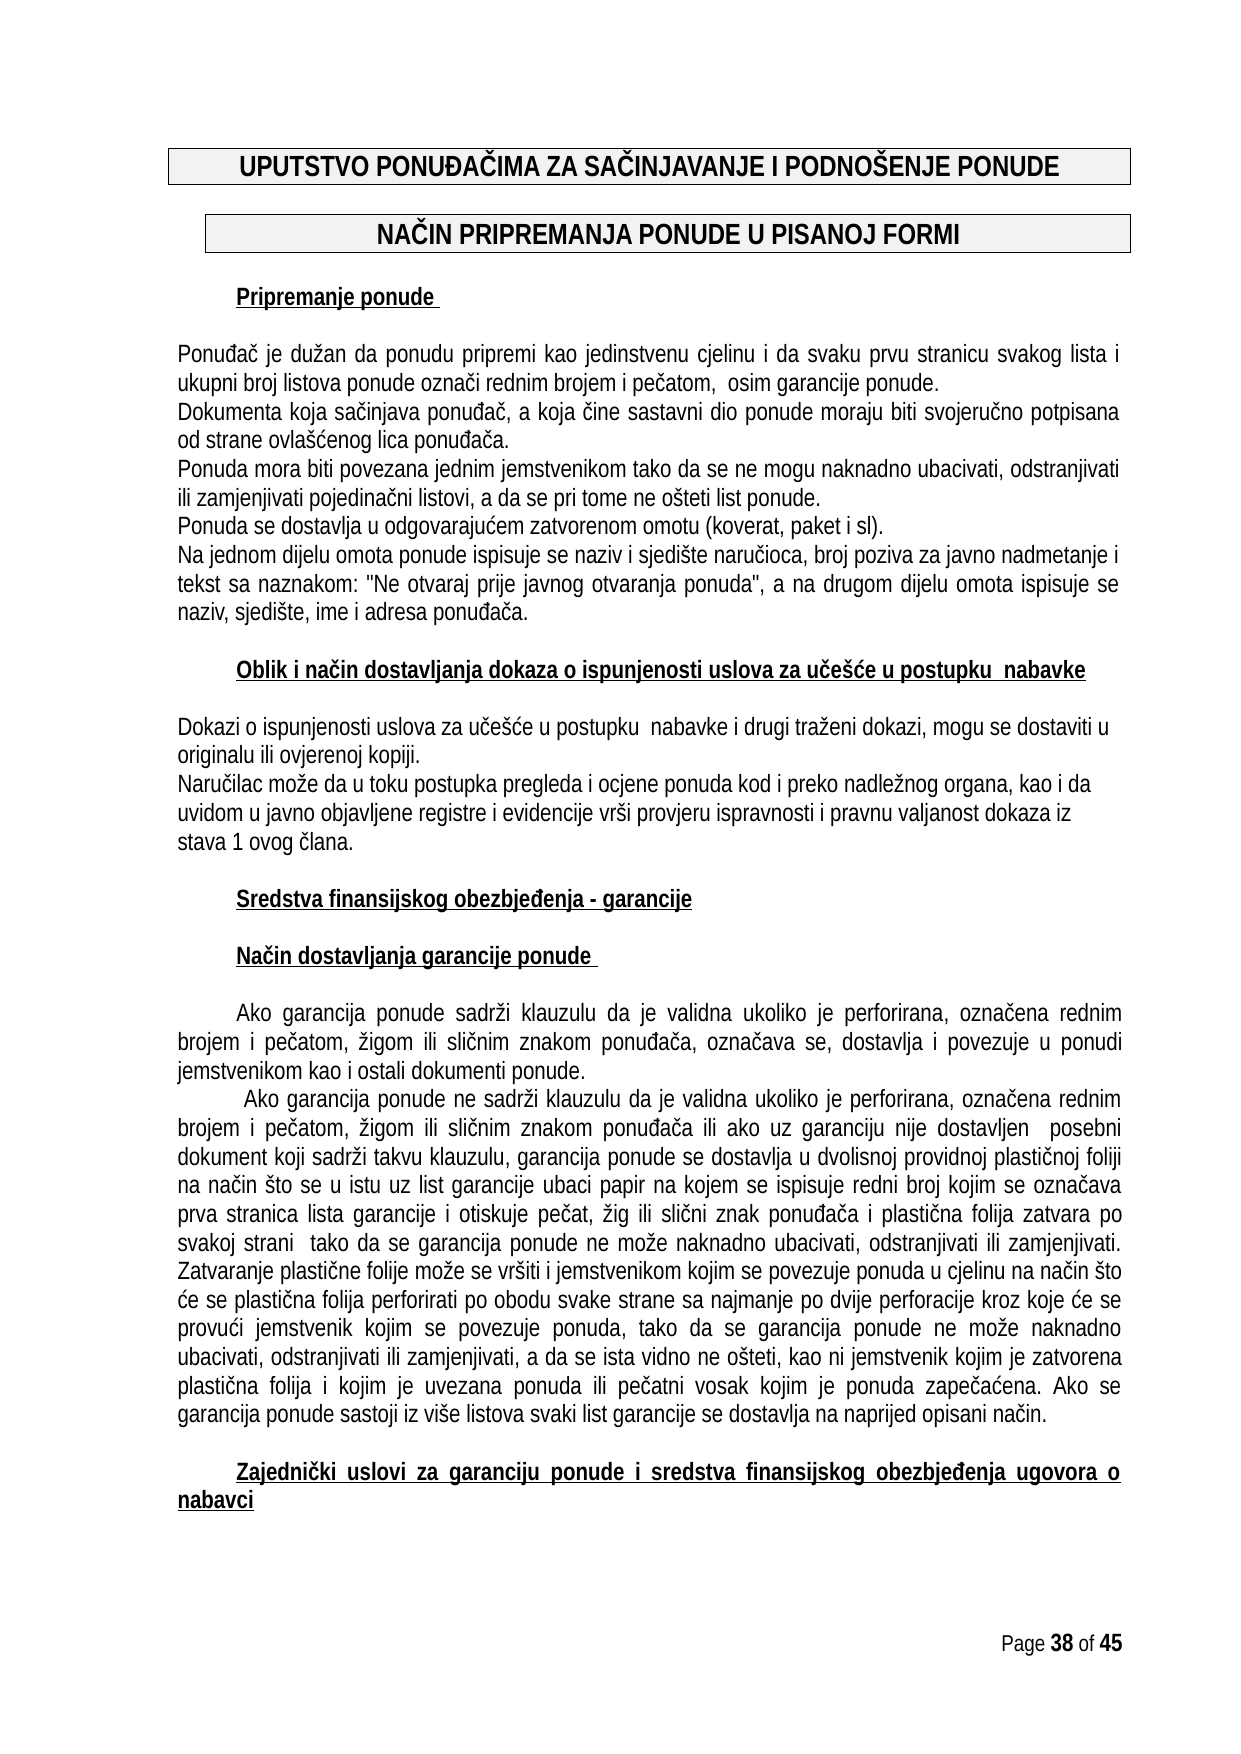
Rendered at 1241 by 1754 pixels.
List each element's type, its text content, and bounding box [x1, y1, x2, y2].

text Zajednički uslovi za garanciju ponude i sredstva finansijskog obezbjeđenja ugovora o nabavci [177, 1457, 1122, 1514]
text Naručilac može da u toku postupka pregleda i ocjene ponuda kod i preko nadležnog organa, kao i da uvidom u javno objavljene registre i evidencije vrši provjeru ispravnosti i pravnu valjanost dokaza iz stava 1 ovog člana. [177, 769, 1122, 855]
text Na jednom dijelu omota ponude ispisuje se naziv i sjedište naručioca, broj poziva za javno nadmetanje i tekst sa naznakom: "Ne otvaraj prije javnog otvaranja ponuda", a na drugom dijelu omota ispisuje se naziv, sjedište, ime i adresa ponuđača. [177, 540, 1122, 626]
text Ponuda mora biti povezana jednim jemstvenikom tako da se ne mogu naknadno ubacivati, odstranjivati ili zamjenjivati pojedinačni listovi, a da se pri tome ne ošteti list ponude. [177, 454, 1122, 511]
text Ako garancija ponude ne sadrži klauzulu da je validna ukoliko je perforirana, označena rednim brojem i pečatom, žigom ili sličnim znakom ponuđača ili ako uz garanciju nije dostavljen posebni dokument koji sadrži takvu klauzulu, garancija ponude se dostavlja u dvolisnoj providnoj plastičnoj foliji na način što se u istu uz list garancije ubaci papir na kojem se ispisuje redni broj kojim se označava prva stranica lista garancije i otiskuje pečat, žig ili slični znak ponuđača i plastična folija zatvara po svakoj strani tako da se garancija ponude ne može naknadno ubacivati, odstranjivati ili zamjenjivati. Zatvaranje plastične folije može se vršiti i jemstvenikom kojim se povezuje ponuda u cjelinu na način što će se plastična folija perforirati po obodu svake strane sa najmanje po dvije perforacije kroz koje će se provući jemstvenik kojim se povezuje ponuda, tako da se garancija ponude ne može naknadno ubacivati, odstranjivati ili zamjenjivati, a da se ista vidno ne ošteti, kao ni jemstvenik kojim je zatvorena plastična folija i kojim je uvezana ponuda ili pečatni vosak kojim je ponuda zapečaćena. Ako se garancija ponude sastoji iz više listova svaki list garancije se dostavlja na naprijed opisani način. [177, 1084, 1122, 1428]
text Sredstva finansijskog obezbjeđenja - garancije [177, 884, 1122, 912]
text Dokumenta koja sačinjava ponuđač, a koja čine sastavni dio ponude moraju biti svojeručno potpisana od strane ovlašćenog lica ponuđača. [177, 397, 1122, 454]
text Oblik i način dostavljanja dokaza o ispunjenosti uslova za učešće u postupku nabavke [177, 654, 1122, 683]
text Ako garancija ponude sadrži klauzulu da je validna ukoliko je perforirana, označena rednim brojem i pečatom, žigom ili sličnim znakom ponuđača, označava se, dostavlja i povezuje u ponudi jemstvenikom kao i ostali dokumenti ponude. [177, 998, 1122, 1084]
text UPUTSTVO PONUĐAČIMA ZA SAČINJAVANJE I PODNOŠENJE PONUDE [169, 149, 1130, 184]
text Dokazi o ispunjenosti uslova za učešće u postupku nabavke i drugi traženi dokazi, mogu se dostaviti u originalu ili ovjerenoj kopiji. [177, 712, 1122, 769]
text Pripremanje ponude [177, 282, 1122, 311]
text Način dostavljanja garancije ponude [177, 941, 1122, 970]
text NAČIN PRIPREMANJA PONUDE U PISANOJ FORMI [206, 215, 1130, 252]
text Ponuda se dostavlja u odgovarajućem zatvorenom omotu (koverat, paket i sl). [177, 511, 1122, 540]
text Ponuđač je dužan da ponudu pripremi kao jedinstvenu cjelinu i da svaku prvu stranicu svakog lista i ukupni broj listova ponude označi rednim brojem i pečatom, osim garancije ponude. [177, 339, 1122, 397]
